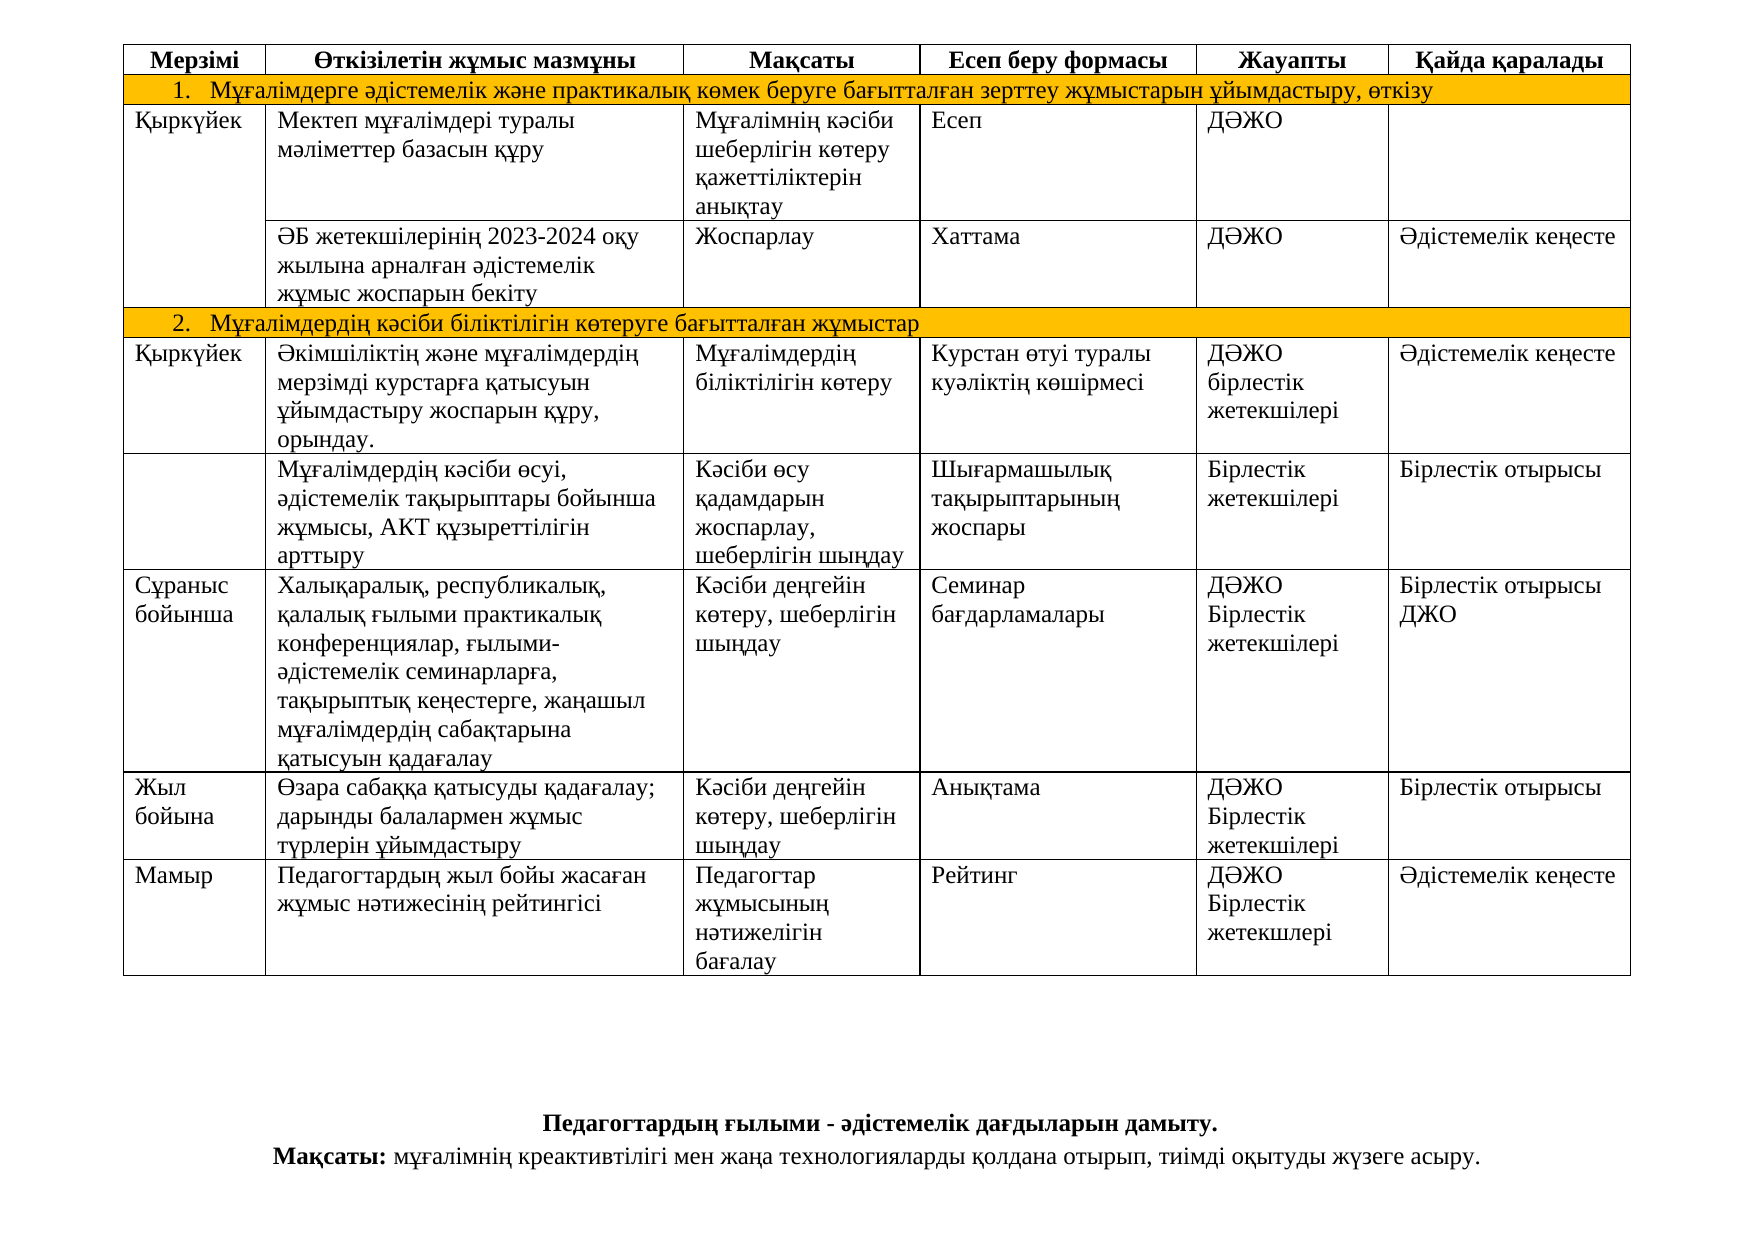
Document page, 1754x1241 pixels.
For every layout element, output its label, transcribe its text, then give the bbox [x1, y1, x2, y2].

table_cell Мұғалімдердің кәсіби өсуі, әдістемелік тақырыптары бойынша жұмысы, АКТ құзыреттілігін арттыру [266, 454, 683, 569]
table_cell Мектеп мұғалімдері туралы мәліметтер базасын құру [266, 105, 683, 220]
table_cell Кәсіби деңгейін көтеру, шеберлігін шыңдау [684, 773, 919, 859]
table_cell Қыркүйек [124, 105, 265, 307]
table_cell Анықтама [921, 773, 1196, 859]
table_cell Кәсіби деңгейін көтеру, шеберлігін шыңдау [684, 570, 919, 771]
table_cell Халықаралық, республикалық, қалалық ғылыми практикалық конференциялар, ғылыми-әдістемелік семинарларға, тақырыптық кеңестерге, жаңашыл мұғалімдердің сабақтарына қатысуын қадағалау [266, 570, 683, 771]
table_cell Бірлестік жетекшілері [1197, 454, 1388, 569]
list Мақсаты: мұғалімнің креактивтілігі мен жаңа технологияларды қолдана отырып, тиімді оқытуды жүзеге асыру. [118, 1141, 1636, 1170]
table_cell Жыл бойына [124, 773, 265, 859]
table_cell Педагогтардың жыл бойы жасаған жұмыс нәтижесінің рейтингісі [266, 860, 683, 975]
table_cell Мұғалімдердің кәсіби біліктілігін көтеруге бағытталған жұмыстар [124, 308, 1630, 337]
table_cell Шығармашылық тақырыптарының жоспары [921, 454, 1196, 569]
table_cell Мұғалімдерге әдістемелік және практикалық көмек беруге бағытталған зерттеу жұмыстарын ұйымдастыру, өткізу [124, 75, 1630, 104]
table_header Жауапты [1197, 45, 1388, 74]
table_header Қайда қаралады [1389, 45, 1630, 74]
table_cell Жоспарлау [684, 221, 919, 307]
table_cell Мұғалімдердің біліктілігін көтеру [684, 338, 919, 453]
list Педагогтардың ғылыми - әдістемелік дағдыларын дамыту. [118, 1108, 1636, 1137]
table_cell [124, 454, 265, 569]
table_cell Курстан өтуі туралы куәліктің көшірмесі [921, 338, 1196, 453]
table_cell Рейтинг [921, 860, 1196, 975]
table_cell Әдістемелік кеңесте [1389, 860, 1630, 975]
table_cell Қыркүйек [124, 338, 265, 453]
table_header Мерзімі [124, 45, 265, 74]
table_cell ДӘЖО [1197, 105, 1388, 220]
table_cell ДӘЖО [1197, 221, 1388, 307]
table_cell Мұғалімнің кәсіби шеберлігін көтеру қажеттіліктерін анықтау [684, 105, 919, 220]
table_cell Кәсіби өсу қадамдарын жоспарлау, шеберлігін шыңдау [684, 454, 919, 569]
table_cell Әдістемелік кеңесте [1389, 338, 1630, 453]
table_cell ӘБ жетекшілерінің 2023-2024 оқу жылына арналған әдістемелік жұмыс жоспарын бекіту [266, 221, 683, 307]
table_cell Әдістемелік кеңесте [1389, 221, 1630, 307]
table_cell ДӘЖО Бірлестік жетекшілері [1197, 570, 1388, 771]
table_cell [1389, 105, 1630, 220]
table_cell Бірлестік отырысы ДЖО [1389, 570, 1630, 771]
table_header Есеп беру формасы [921, 45, 1196, 74]
table_cell Семинар бағдарламалары [921, 570, 1196, 771]
table_header Мақсаты [684, 45, 919, 74]
table_cell ДӘЖО бірлестік жетекшілері [1197, 338, 1388, 453]
table_cell Сұраныс бойынша [124, 570, 265, 771]
table_header Өткізілетін жұмыс мазмұны [266, 45, 683, 74]
table_cell Есеп [921, 105, 1196, 220]
table_cell Өзара сабаққа қатысуды қадағалау; дарынды балалармен жұмыс түрлерін ұйымдастыру [266, 773, 683, 859]
table_cell Педагогтар жұмысының нәтижелігін бағалау [684, 860, 919, 975]
table_cell Хаттама [921, 221, 1196, 307]
table_cell ДӘЖО Бірлестік жетекшлері [1197, 860, 1388, 975]
table_cell ДӘЖО Бірлестік жетекшілері [1197, 773, 1388, 859]
table_cell Әкімшіліктің және мұғалімдердің мерзімді курстарға қатысуын ұйымдастыру жоспарын құру, орындау. [266, 338, 683, 453]
table_cell Бірлестік отырысы [1389, 773, 1630, 859]
table_cell Мамыр [124, 860, 265, 975]
table_cell Бірлестік отырысы [1389, 454, 1630, 569]
